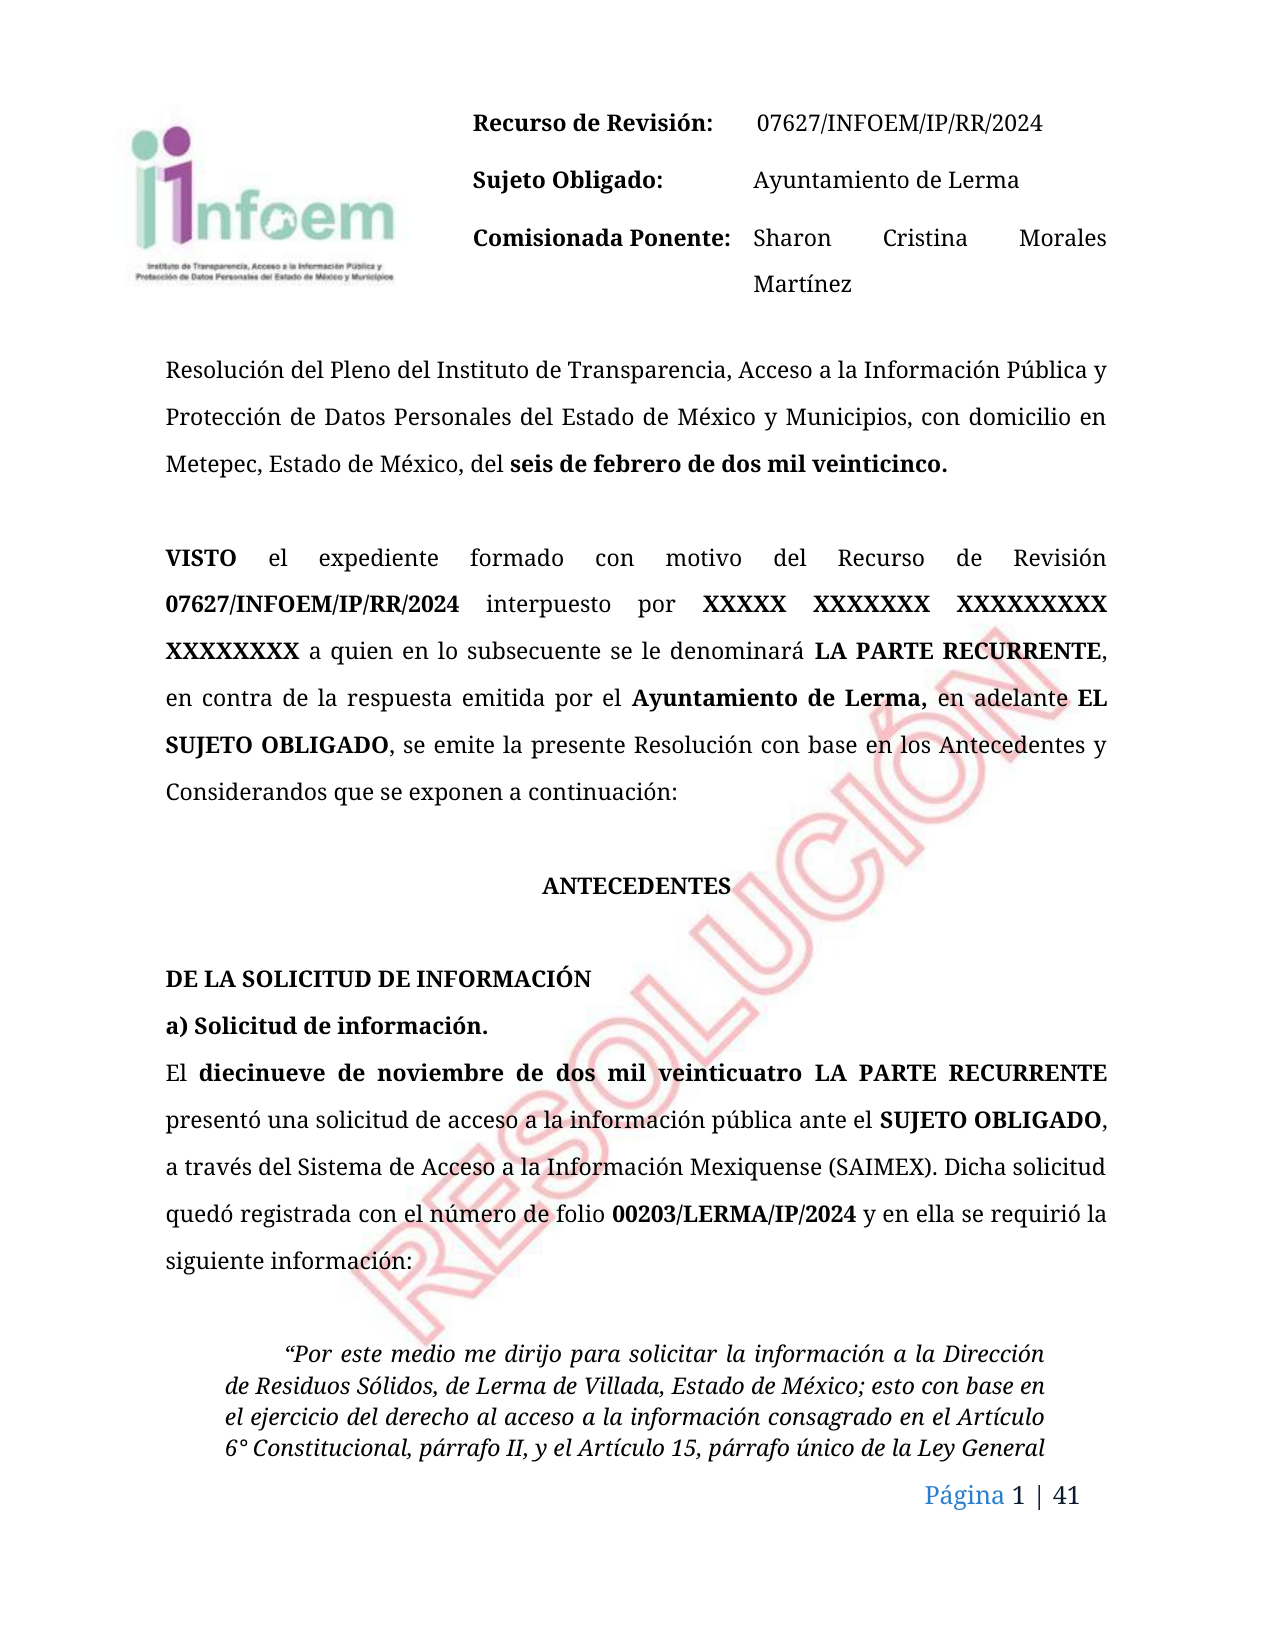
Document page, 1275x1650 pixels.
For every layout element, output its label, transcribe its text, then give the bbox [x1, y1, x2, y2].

picture [2, 61, 1275, 1650]
subtitle DE LA SOLICITUD DE INFORMACIÓN [165, 963, 1107, 995]
subtitle ANTECEDENTES [165, 870, 1107, 901]
subtitle a) Solicitud de información. [165, 1010, 1107, 1042]
text El diecinueve de noviembre de dos mil veinticuatro LA PARTE RECURRENTE presentó una solicitud de acceso a la información pública ante el SUJETO OBLIGADO, a través del Sistema de Acceso a la Información Mexiquense (SAIMEX). Dicha solicitud quedó registrada con el número de folio 00203/LERMA/IP/2024 y en ella se requirió la siguiente información: [165, 1057, 1107, 1276]
text VISTO el expediente formado con motivo del Recurso de Revisión 07627/INFOEM/IP/RR/2024 interpuesto por XXXXX XXXXXXX XXXXXXXXX XXXXXXXX a quien en lo subsecuente se le denominará LA PARTE RECURRENTE, en contra de la respuesta emitida por el Ayuntamiento de Lerma, en adelante EL SUJETO OBLIGADO, se emite la presente Resolución con base en los Antecedentes y Considerandos que se exponen a continuación: [165, 542, 1107, 807]
text Resolución del Pleno del Instituto de Transparencia, Acceso a la Información Pública y Protección de Datos Personales del Estado de México y Municipios, con domicilio en Metepec, Estado de México, del seis de febrero de dos mil veinticinco. [165, 354, 1107, 479]
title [224, 1338, 1048, 1463]
